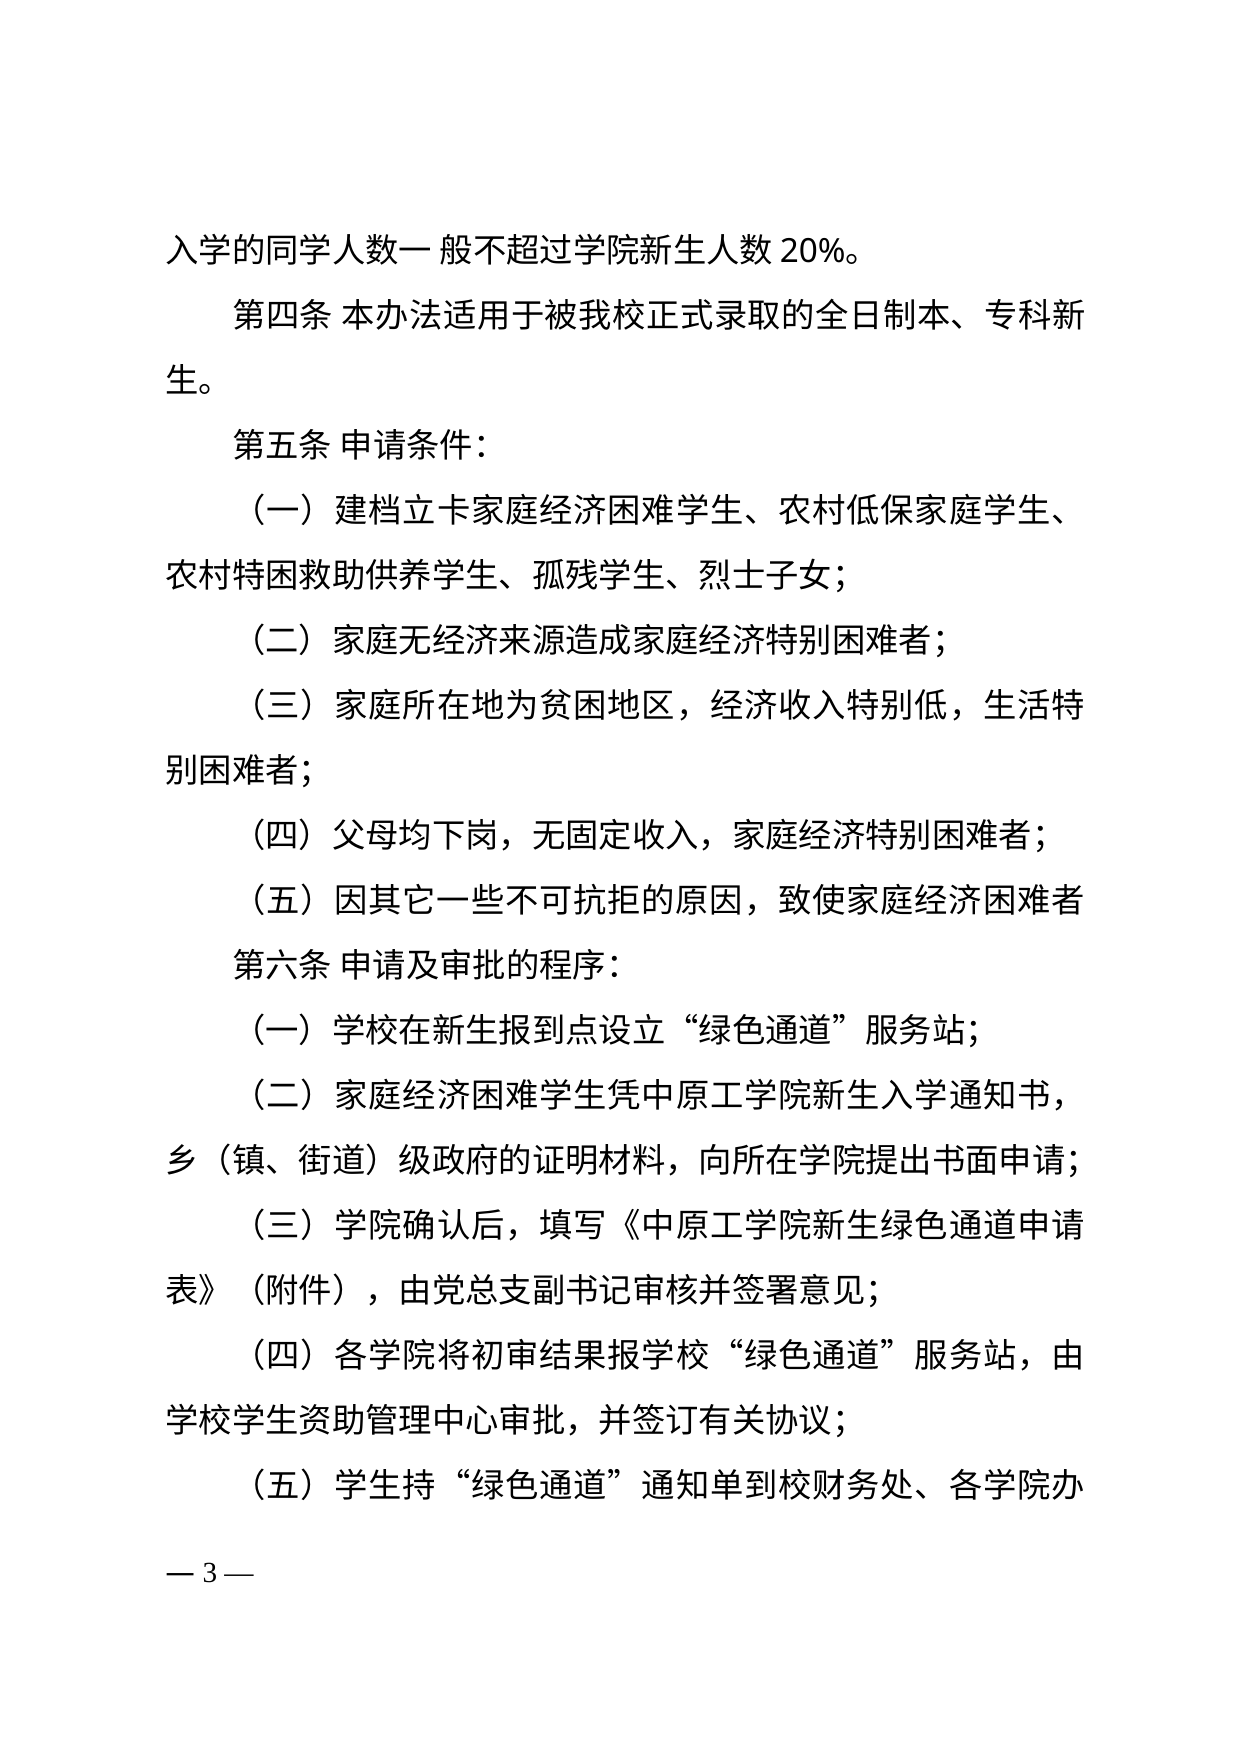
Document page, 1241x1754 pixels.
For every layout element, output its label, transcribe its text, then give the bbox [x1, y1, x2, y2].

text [165, 216, 1087, 281]
text 第五条 申请条件： [165, 411, 1087, 476]
text （三）家庭所在地为贫困地区，经济收入特别低，生活特别困难者； [165, 671, 1087, 801]
text （二）家庭无经济来源造成家庭经济特别困难者； [165, 606, 1087, 671]
text （一）建档立卡家庭经济困难学生、农村低保家庭学生、农村特困救助供养学生、孤残学生、烈士子女； [165, 476, 1087, 606]
text 第四条 本办法适用于被我校正式录取的全日制本、专科新生。 [165, 281, 1087, 411]
text （二）家庭经济困难学生凭中原工学院新生入学通知书，乡（镇、街道）级政府的证明材料，向所在学院提出书面申请； [165, 1061, 1087, 1191]
text （四）父母均下岗，无固定收入，家庭经济特别困难者； [165, 801, 1087, 866]
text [165, 1451, 1087, 1516]
text （一）学校在新生报到点设立“绿色通道”服务站； [165, 996, 1087, 1061]
text （四）各学院将初审结果报学校“绿色通道”服务站，由学校学生资助管理中心审批，并签订有关协议； [165, 1321, 1087, 1451]
text （三）学院确认后，填写《中原工学院新生绿色通道申请表》（附件），由党总支副书记审核并签署意见； [165, 1191, 1087, 1321]
text （五）因其它一些不可抗拒的原因，致使家庭经济困难者。第六条 申请及审批的程序： [232, 866, 1087, 996]
